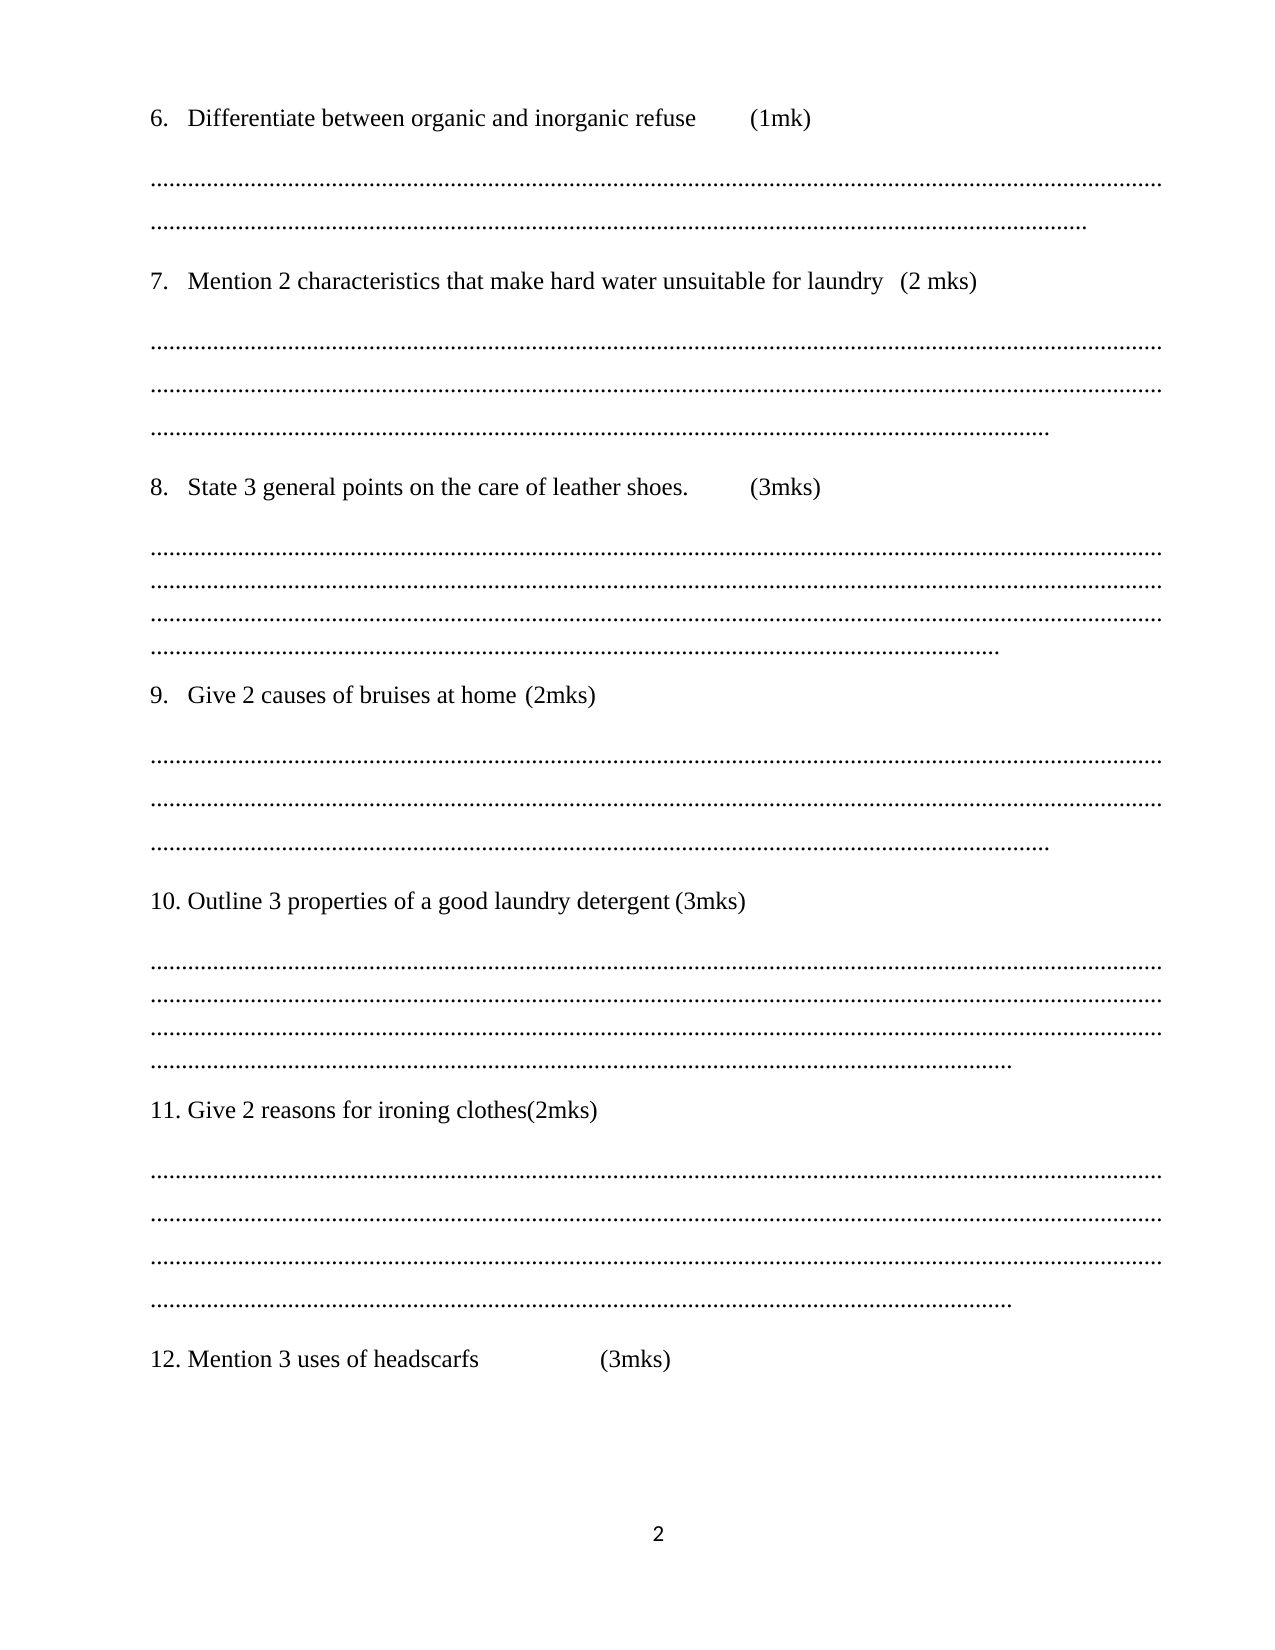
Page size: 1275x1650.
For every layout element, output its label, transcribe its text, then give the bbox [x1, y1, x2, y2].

list Differentiate between organic and inorganic refuse (1mk) [150, 103, 1167, 132]
text .................................................................................................................................................................................................................................................................................................................................................................................................................................................................................... [150, 326, 1167, 441]
list Give 2 reasons for ironing clothes(2mks) [150, 1095, 1167, 1124]
text .................................................................................................................................................................................................................................................................................................................................................................................................................................................................................... [150, 740, 1167, 855]
text .............................................................................................................................................................................................................................................................................................................................................................................................................................................................................................................................................................................................................................................. [150, 532, 1167, 659]
list Mention 3 uses of headscarfs (3mks) [150, 1344, 1167, 1373]
text ........................................................................................................................................................................................................................................................................................................................ [150, 163, 1167, 235]
list State 3 general points on the care of leather shoes. (3mks) [150, 472, 1167, 501]
list Mention 2 characteristics that make hard water unsuitable for laundry (2 mks) [150, 266, 1167, 295]
list Give 2 causes of bruises at home (2mks) [150, 681, 1167, 709]
list Outline 3 properties of a good laundry detergent (3mks) [150, 886, 1167, 915]
